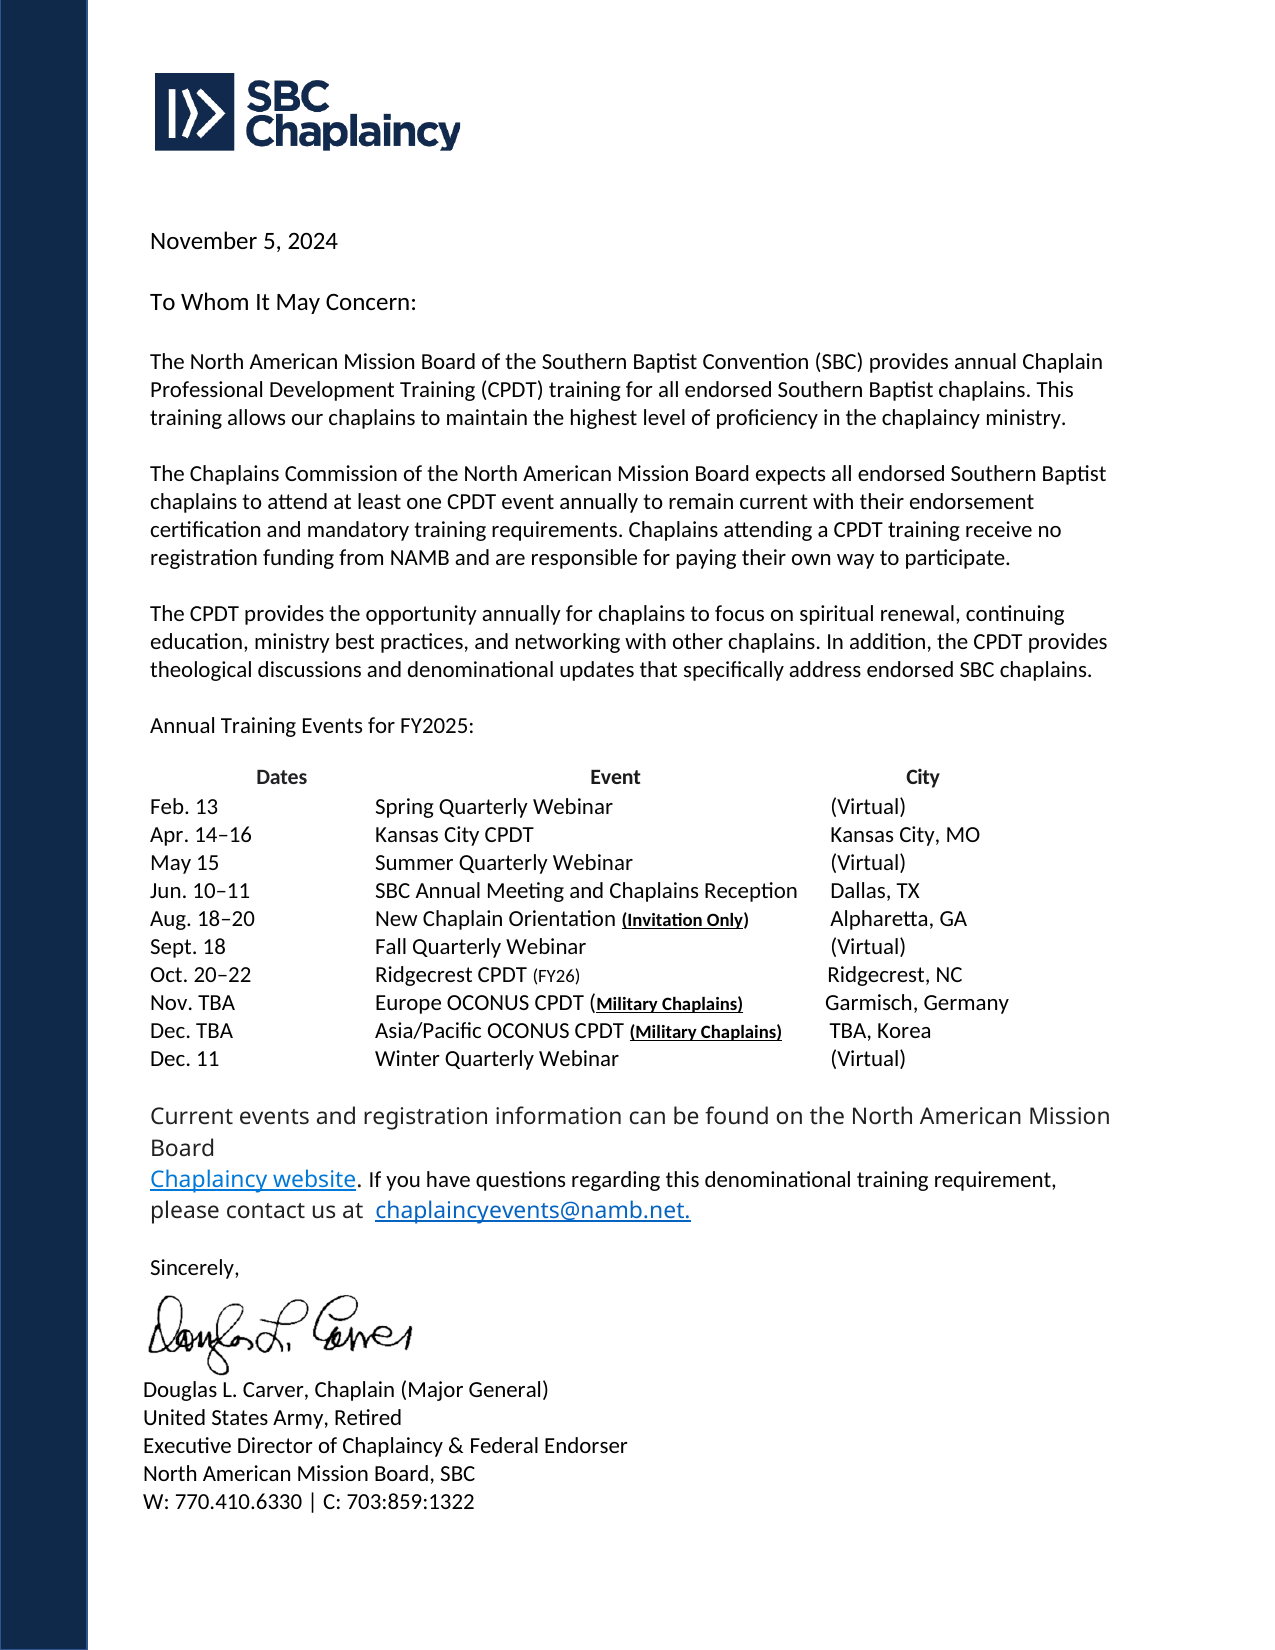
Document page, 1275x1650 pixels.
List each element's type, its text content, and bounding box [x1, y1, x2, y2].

text Apr. 14–16 Kansas City CPDT Kansas City, MO [150, 820, 1125, 848]
text November 5, 2024 [150, 225, 1125, 255]
text Jun. 10–11 SBC Annual Meeting and Chaplains Reception Dallas, TX [150, 876, 1125, 904]
picture [153, 73, 460, 150]
table_header Dates [207, 767, 361, 792]
text Nov. TBA Europe OCONUS CPDT (Military Chaplains) Garmisch, Germany [150, 988, 1125, 1016]
text Dec. 11 Winter Quarterly Webinar (Virtual) [150, 1044, 1125, 1072]
text Chaplaincy website. If you have questions regarding this denominational training requirement, please contact us at chaplaincyevents@namb.net. [150, 1163, 1125, 1225]
text The CPDT provides the opportunity annually for chaplains to focus on spiritual renewal, continuing education, ministry best practices, and networking with other chaplains. In addition, the CPDT provides theological discussions and denominational updates that specifically address endorsed SBC chaplains. [150, 599, 1125, 683]
picture [87, 1288, 481, 1378]
text Sincerely, [150, 1253, 1125, 1281]
text Aug. 18–20 New Chaplain Orientation (Invitation Only) Alpharetta, GA [150, 904, 1125, 932]
text May 15 Summer Quarterly Webinar (Virtual) [150, 848, 1125, 876]
text Oct. 20–22 Ridgecrest CPDT (FY26) Ridgecrest, NC [150, 960, 1125, 988]
text Current events and registration information can be found on the North American Mission Board [150, 1100, 1125, 1163]
text Sept. 18 Fall Quarterly Webinar (Virtual) [150, 932, 1125, 960]
text Annual Training Events for FY2025: [150, 711, 1125, 739]
text To Whom It May Concern: [122, 286, 1125, 316]
text The North American Mission Board of the Southern Baptist Convention (SBC) provides annual Chaplain Professional Development Training (CPDT) training for all endorsed Southern Baptist chaplains. This training allows our chaplains to maintain the highest level of proficiency in the chaplaincy ministry. [150, 347, 1125, 431]
text Dec. TBA Asia/Pacific OCONUS CPDT (Military Chaplains) TBA, Korea [150, 1016, 1125, 1044]
text The Chaplains Commission of the North American Mission Board expects all endorsed Southern Baptist chaplains to attend at least one CPDT event annually to remain current with their endorsement certification and mandatory training requirements. Chaplains attending a CPDT training receive no registration funding from NAMB and are responsible for paying their own way to participate. [150, 459, 1125, 571]
table_header Event [361, 767, 830, 792]
text Feb. 13 Spring Quarterly Webinar (Virtual) [150, 792, 1125, 820]
table_header City [830, 767, 1026, 792]
